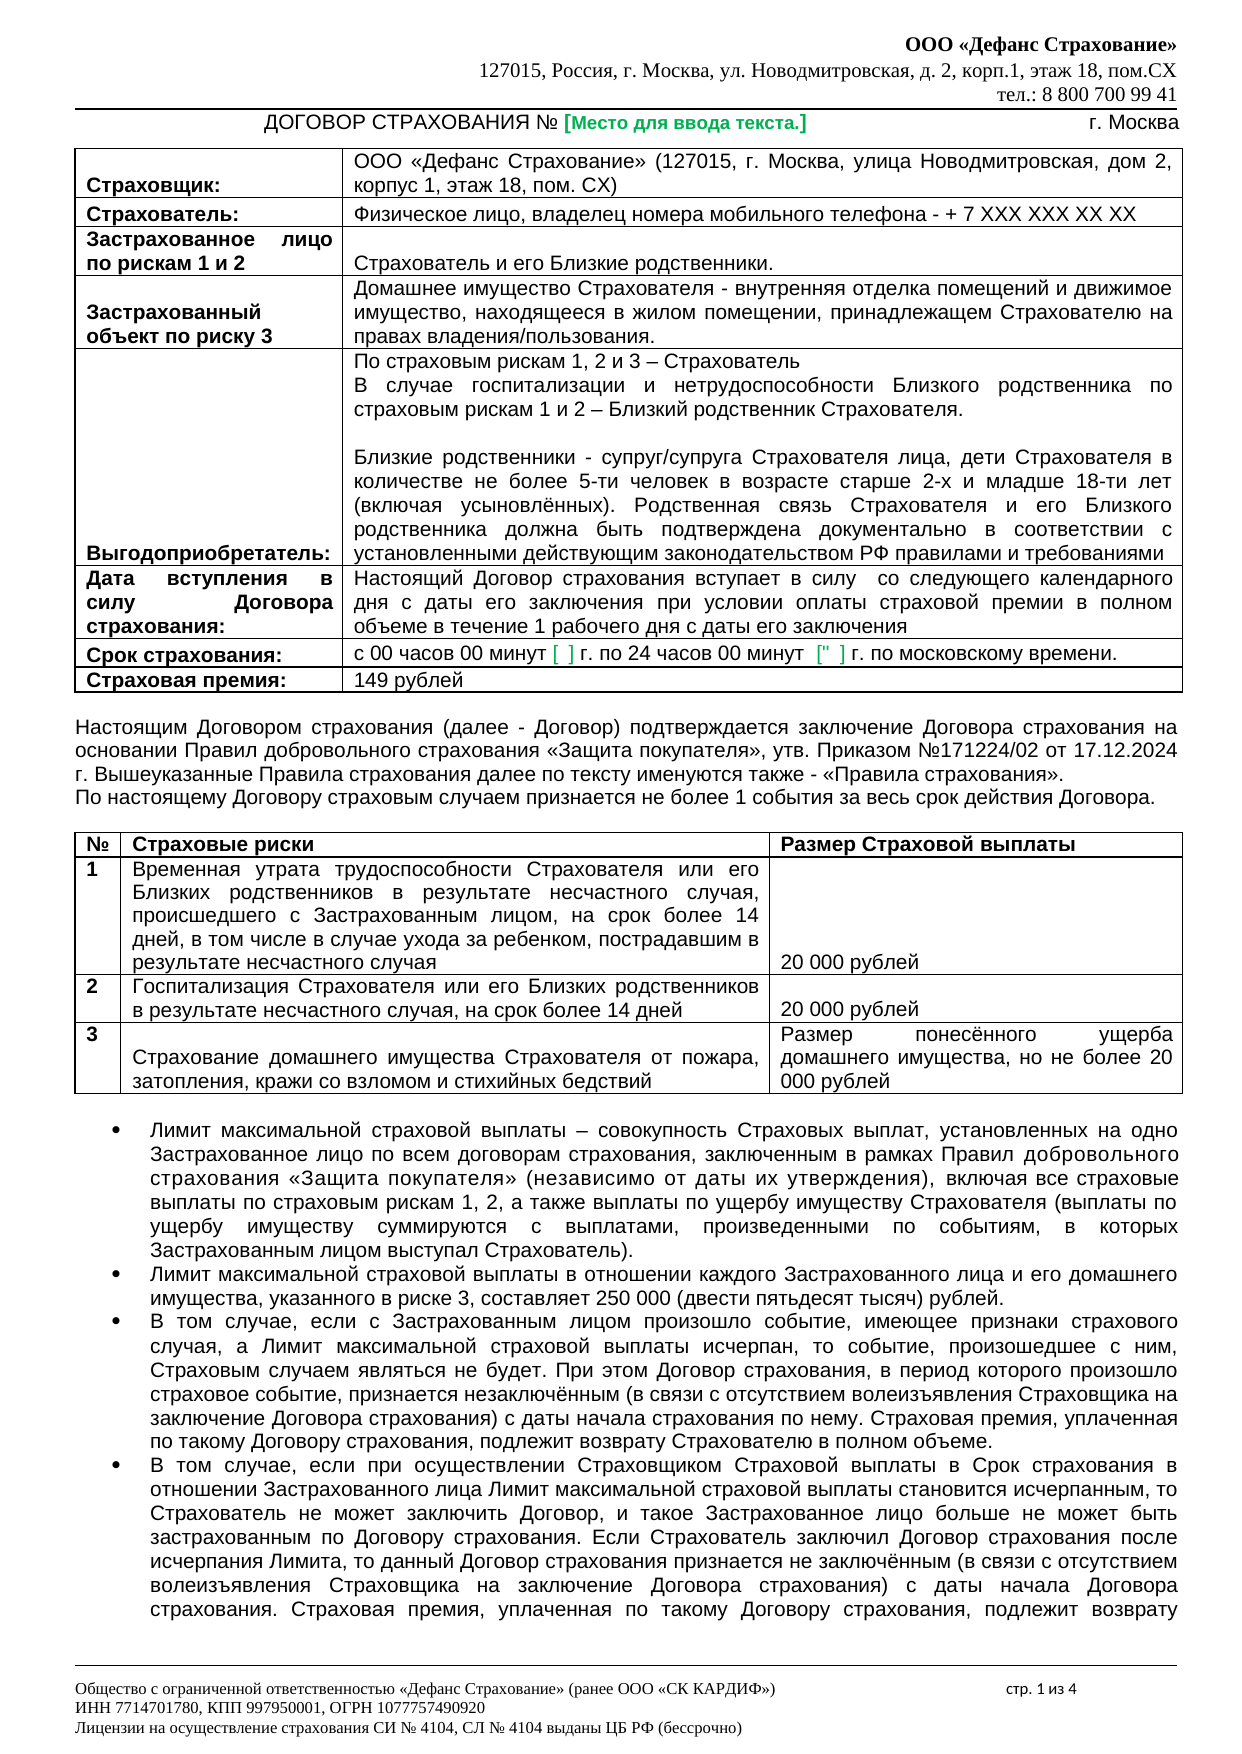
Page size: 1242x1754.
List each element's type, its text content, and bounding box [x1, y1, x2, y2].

table_cell Временная утрата трудоспособности Страхователя или его Близких родственников в результате несчастного случая, происшедшего с Застрахованным лицом, на срок более 14 дней, в том числе в случае ухода за ребенком, пострадавшим в результате несчастного случая [121, 858, 769, 974]
table_cell с 00 часов 00 минут [] г. по 24 часов 00 минут ["] г. по московскому времени. [343, 639, 1182, 666]
table_header № [76, 833, 120, 856]
table_cell Выгодоприобретатель: [76, 349, 342, 564]
table_cell 20 000 рублей [770, 975, 1182, 1022]
table_header ООО «Дефанс Страхование» (127015, г. Москва, улица Новодмитровская, дом 2, корпус 1, этаж 18, пом. СХ) [343, 149, 1182, 197]
table_cell 149 рублей [343, 668, 1182, 691]
table_cell Дата вступления в силу Договора страхования: [76, 566, 342, 637]
table_header Страховые риски [121, 833, 769, 856]
text ДОГОВОР СТРАХОВАНИЯ № [] г. Москва [75, 109, 1179, 133]
table_cell Страхователь и его Близкие родственники. [343, 227, 1182, 275]
list Лимит максимальной страховой выплаты – совокупность Страховых выплат, установленных на одно Застрахованное лицо по всем договорам страхования, заключенным в рамках Правил добровольного страхования «Защита покупателя» (независимо от даты их утверждения), включая все страховые выплаты по страховым рискам 1, 2, а также выплаты по ущербу имуществу Страхователя (выплаты по ущербу имуществу суммируются с выплатами, произведенными по событиям, в которых Застрахованным лицом выступал Страхователь). [112, 1117, 1179, 1261]
text Настоящим Договором страхования (далее - Договор) подтверждается заключение Договора страхования на основании Правил добровольного страхования «Защита покупателя», утв. Приказом №171224/02 от 17.12.2024 г. Вышеуказанные Правила страхования далее по тексту именуются также - «Правила страхования». [75, 716, 1179, 786]
table_header Размер Страховой выплаты [770, 833, 1182, 856]
table_cell 2 [76, 975, 120, 1022]
table_cell 1 [76, 858, 120, 974]
list Лимит максимальной страховой выплаты в отношении каждого Застрахованного лица и его домашнего имущества, указанного в риске 3, составляет 250 000 (двести пятьдесят тысяч) рублей. [112, 1261, 1179, 1309]
table_cell Настоящий Договор страхования вступает в силу со следующего календарного дня с даты его заключения при условии оплаты страховой премии в полном объеме в течение 1 рабочего дня с даты его заключения [343, 566, 1182, 637]
table_cell Застрахованное лицо по рискам 1 и 2 [76, 227, 342, 275]
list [112, 1453, 1179, 1621]
table_cell 20 000 рублей [770, 858, 1182, 974]
table_cell Срок страхования: [76, 639, 342, 666]
table_header Страховщик: [76, 149, 342, 197]
table_cell Физическое лицо, владелец номера мобильного телефона - + 7 ХХХ ХХХ ХХ ХХ [343, 198, 1182, 226]
text По настоящему Договору страховым случаем признается не более 1 события за весь срок действия Договора. [75, 786, 1179, 809]
table_cell Госпитализация Страхователя или его Близких родственников в результате несчастного случая, на срок более 14 дней [121, 975, 769, 1022]
table_cell Страхователь: [76, 198, 342, 226]
table_cell Застрахованный объект по риску 3 [76, 276, 342, 348]
table_cell Страхование домашнего имущества Страхователя от пожара, затопления, кражи со взломом и стихийных бедствий [121, 1023, 769, 1092]
table_cell По страховым рискам 1, 2 и 3 – Страхователь В случае госпитализации и нетрудоспособности Близкого родственника по страховым рискам 1 и 2 – Близкий родственник Страхователя. Близкие родственники - супруг/супруга Страхователя лица, дети Страхователя в количестве не более 5-ти человек в возрасте старше 2-х и младше 18-ти лет (включая усыновлённых). Родственная связь Страхователя и его Близкого родственника должна быть подтверждена документально в соответствии с установленными действующим законодательством РФ правилами и требованиями [343, 349, 1182, 564]
list В том случае, если с Застрахованным лицом произошло событие, имеющее признаки страхового случая, а Лимит максимальной страховой выплаты исчерпан, то событие, произошедшее с ним, Страховым случаем являться не будет. При этом Договор страхования, в период которого произошло страховое событие, признается незаключённым (в связи с отсутствием волеизъявления Страховщика на заключение Договора страхования) с даты начала страхования по нему. Страховая премия, уплаченная по такому Договору страхования, подлежит возврату Страхователю в полном объеме. [112, 1309, 1179, 1453]
table_cell 3 [76, 1023, 120, 1092]
table_cell Страховая премия: [76, 668, 342, 691]
table_cell Размер понесённого ущерба домашнего имущества, но не более 20 000 рублей [770, 1023, 1182, 1092]
table_cell Домашнее имущество Страхователя - внутренняя отделка помещений и движимое имущество, находящееся в жилом помещении, принадлежащем Страхователю на правах владения/пользования. [343, 276, 1182, 348]
